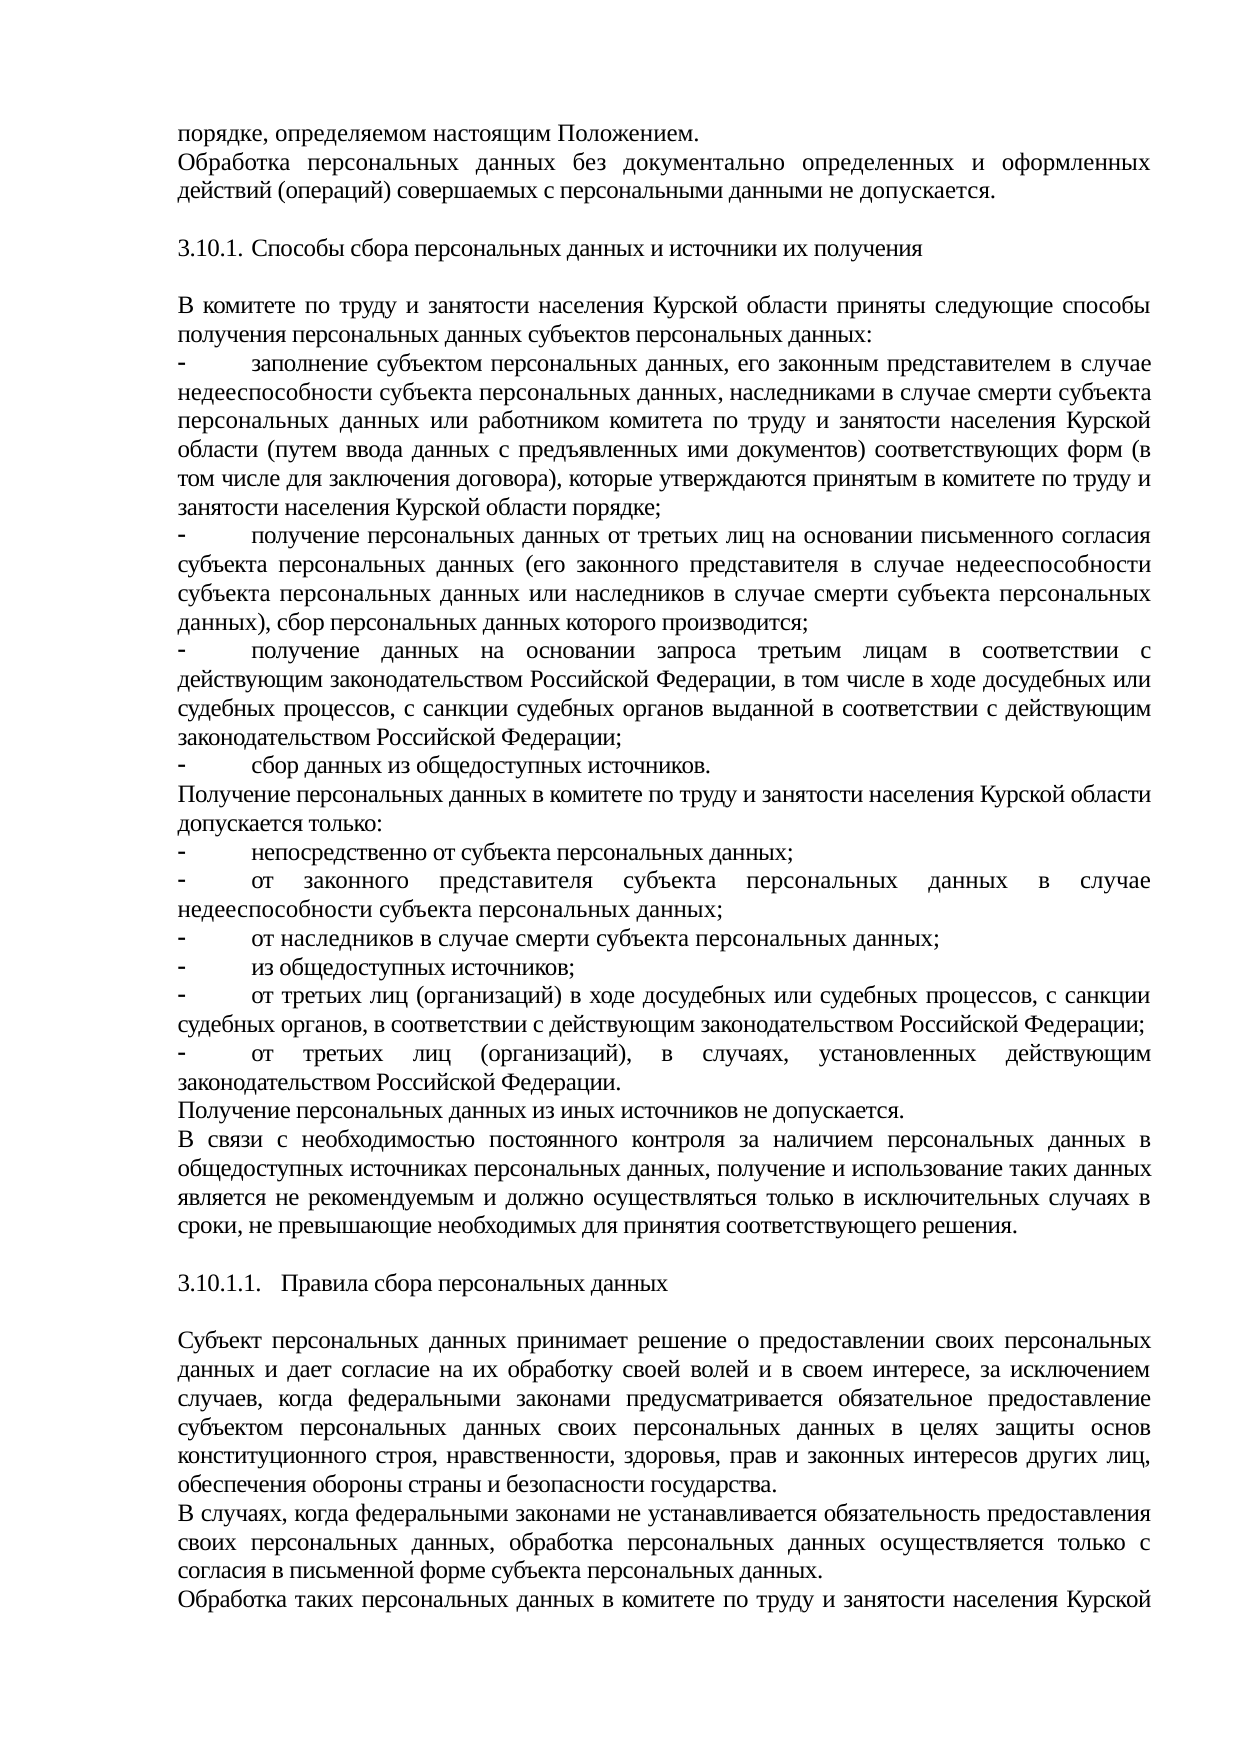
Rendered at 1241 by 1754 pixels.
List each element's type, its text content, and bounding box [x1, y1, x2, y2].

list заполнение субъектом персональных данных, его законным представителем в случае недееспособности субъекта персональных данных, наследниками в случае смерти субъекта персональных данных или работником комитета по труду и занятости населения Курской области (путем ввода данных с предъявленных ими документов) соответствующих форм (в том числе для заключения договора), которые утверждаются принятым в комитете по труду и занятости населения Курской области порядке; [177, 348, 1152, 521]
list от третьих лиц (организаций), в случаях, установленных действующим законодательством Российской Федерации. [177, 1038, 1152, 1096]
text Получение персональных данных в комитете по труду и занятости населения Курской области допускается только: [177, 779, 1152, 837]
list от третьих лиц (организаций) в ходе досудебных или судебных процессов, с санкции судебных органов, в соответствии с действующим законодательством Российской Федерации; [177, 981, 1152, 1038]
text Обработка персональных данных без документально определенных и оформленных действий (операций) совершаемых с персональными данными не допускается. [177, 147, 1152, 204]
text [177, 1584, 1152, 1613]
text В связи с необходимостью постоянного контроля за наличием персональных данных в общедоступных источниках персональных данных, получение и использование таких данных является не рекомендуемым и должно осуществляться только в исключительных случаях в сроки, не превышающие необходимых для принятия соответствующего решения. [177, 1124, 1152, 1239]
text Получение персональных данных из иных источников не допускается. [177, 1096, 1152, 1124]
list непосредственно от субъекта персональных данных; [177, 837, 1152, 866]
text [177, 118, 1152, 147]
text В случаях, когда федеральными законами не устанавливается обязательность предоставления своих персональных данных, обработка персональных данных осуществляется только с согласия в письменной форме субъекта персональных данных. [177, 1498, 1152, 1584]
list Правила сбора персональных данных [177, 1268, 1152, 1297]
list Способы сбора персональных данных и источники их получения [177, 233, 1152, 262]
list из общедоступных источников; [177, 952, 1152, 981]
list получение персональных данных от третьих лиц на основании письменного согласия субъекта персональных данных (его законного представителя в случае недееспособности субъекта персональных данных или наследников в случае смерти субъекта персональных данных), сбор персональных данных которого производится; [177, 521, 1152, 636]
list получение данных на основании запроса третьим лицам в соответствии с действующим законодательством Российской Федерации, в том числе в ходе досудебных или судебных процессов, с санкции судебных органов выданной в соответствии с действующим законодательством Российской Федерации; [177, 636, 1152, 751]
list сбор данных из общедоступных источников. [177, 751, 1152, 779]
list от наследников в случае смерти субъекта персональных данных; [177, 923, 1152, 952]
list от законного представителя субъекта персональных данных в случае недееспособности субъекта персональных данных; [177, 866, 1152, 923]
text Субъект персональных данных принимает решение о предоставлении своих персональных данных и дает согласие на их обработку своей волей и в своем интересе, за исключением случаев, когда федеральными законами предусматривается обязательное предоставление субъектом персональных данных своих персональных данных в целях защиты основ конституционного строя, нравственности, здоровья, прав и законных интересов других лиц, обеспечения обороны страны и безопасности государства. [177, 1326, 1152, 1498]
text В комитете по труду и занятости населения Курской области приняты следующие способы получения персональных данных субъектов персональных данных: [177, 291, 1152, 348]
